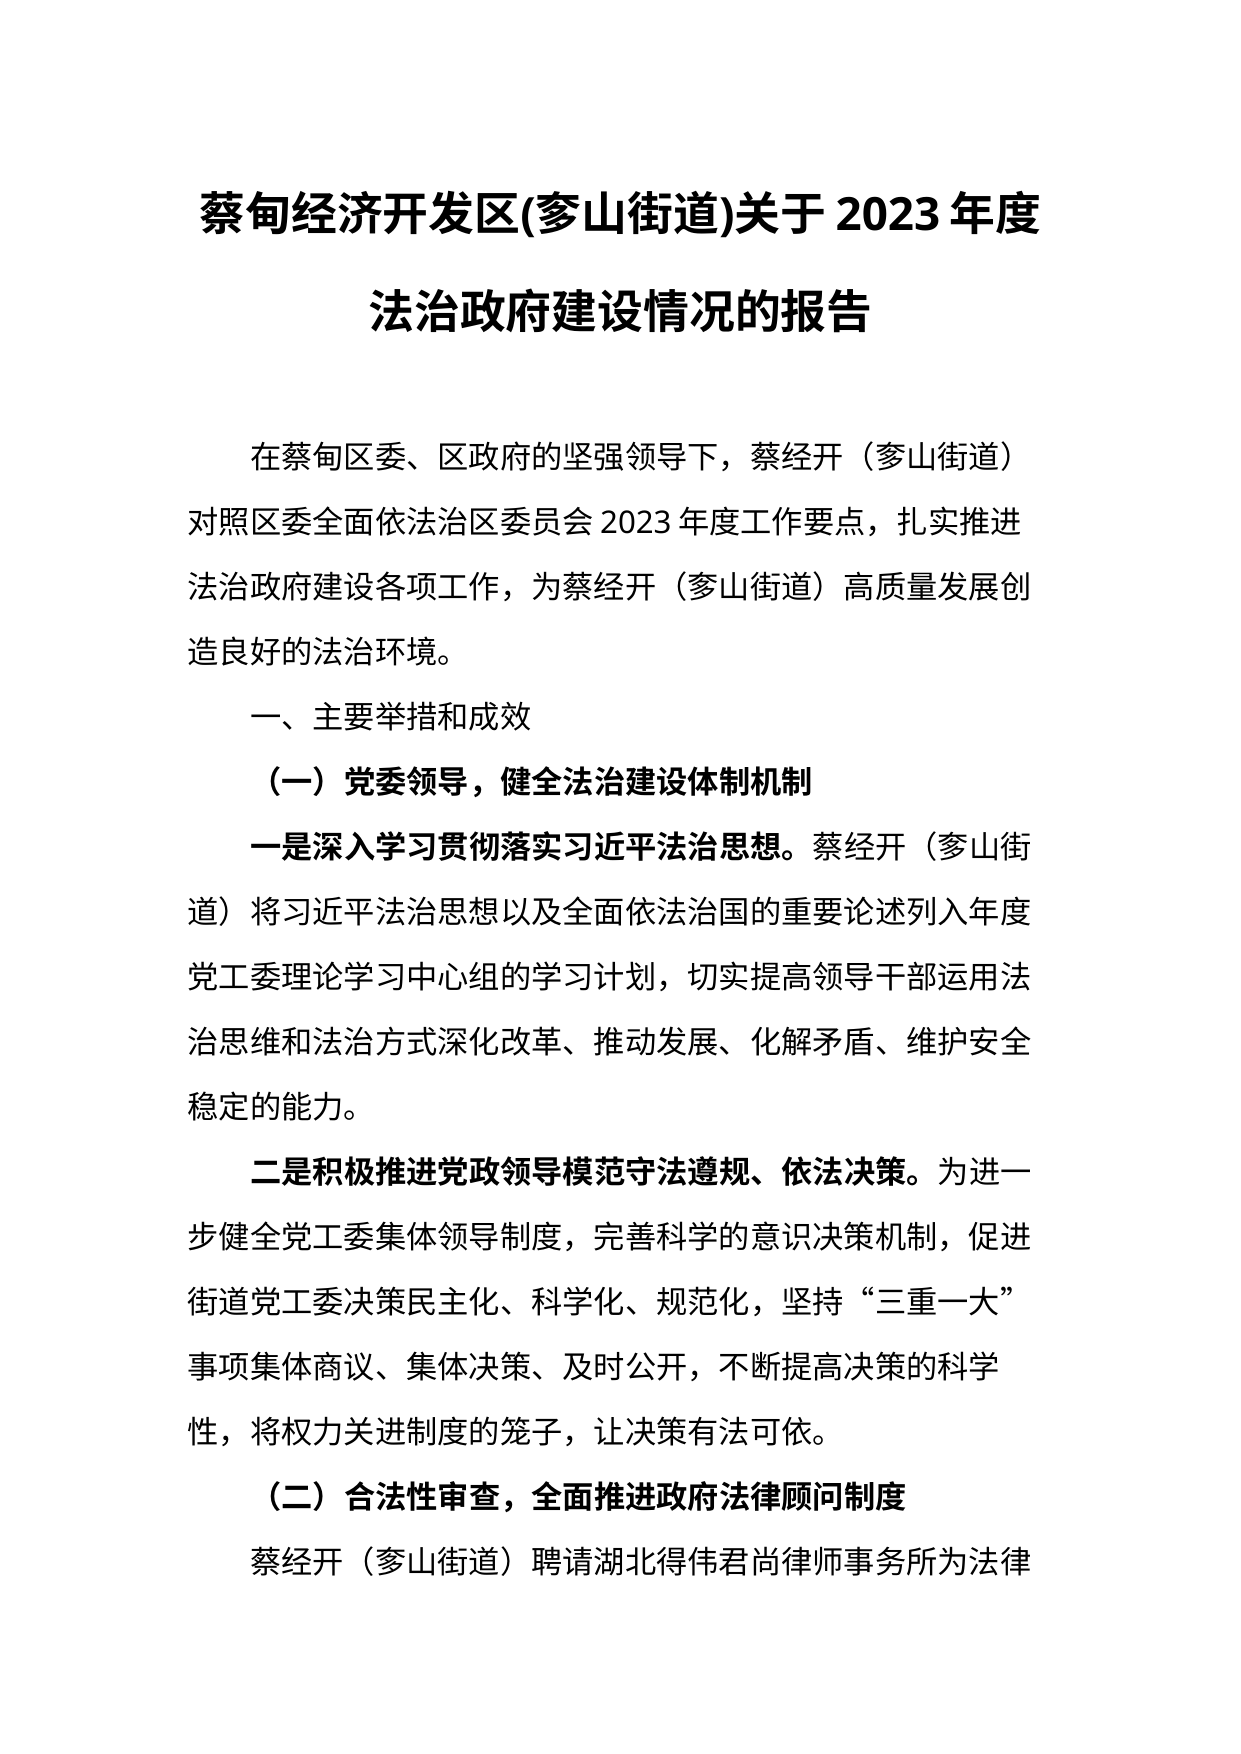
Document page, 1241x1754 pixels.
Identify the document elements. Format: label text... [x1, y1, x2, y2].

text 一、主要举措和成效 [187, 682, 1053, 747]
text （一）党委领导，健全法治建设体制机制 [187, 747, 1053, 812]
text （二）合法性审查，全面推进政府法律顾问制度 [187, 1462, 1053, 1527]
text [187, 1527, 1053, 1592]
text 在蔡甸区委、区政府的坚强领导下，蔡经开（奓山街道）对照区委全面依法治区委员会2023年度工作要点，扎实推进法治政府建设各项工作，为蔡经开（奓山街道）高质量发展创造良好的法治环境。 [187, 422, 1053, 682]
text 蔡甸经济开发区(奓山街道)关于2023年度法治政府建设情况的报告 [187, 162, 1053, 357]
text 二是积极推进党政领导模范守法遵规、依法决策。为进一步健全党工委集体领导制度，完善科学的意识决策机制，促进街道党工委决策民主化、科学化、规范化，坚持“三重一大”事项集体商议、集体决策、及时公开，不断提高决策的科学性，将权力关进制度的笼子，让决策有法可依。 [187, 1137, 1053, 1462]
text 一是深入学习贯彻落实习近平法治思想。蔡经开（奓山街道）将习近平法治思想以及全面依法治国的重要论述列入年度党工委理论学习中心组的学习计划，切实提高领导干部运用法治思维和法治方式深化改革、推动发展、化解矛盾、维护安全稳定的能力。 [187, 812, 1053, 1137]
